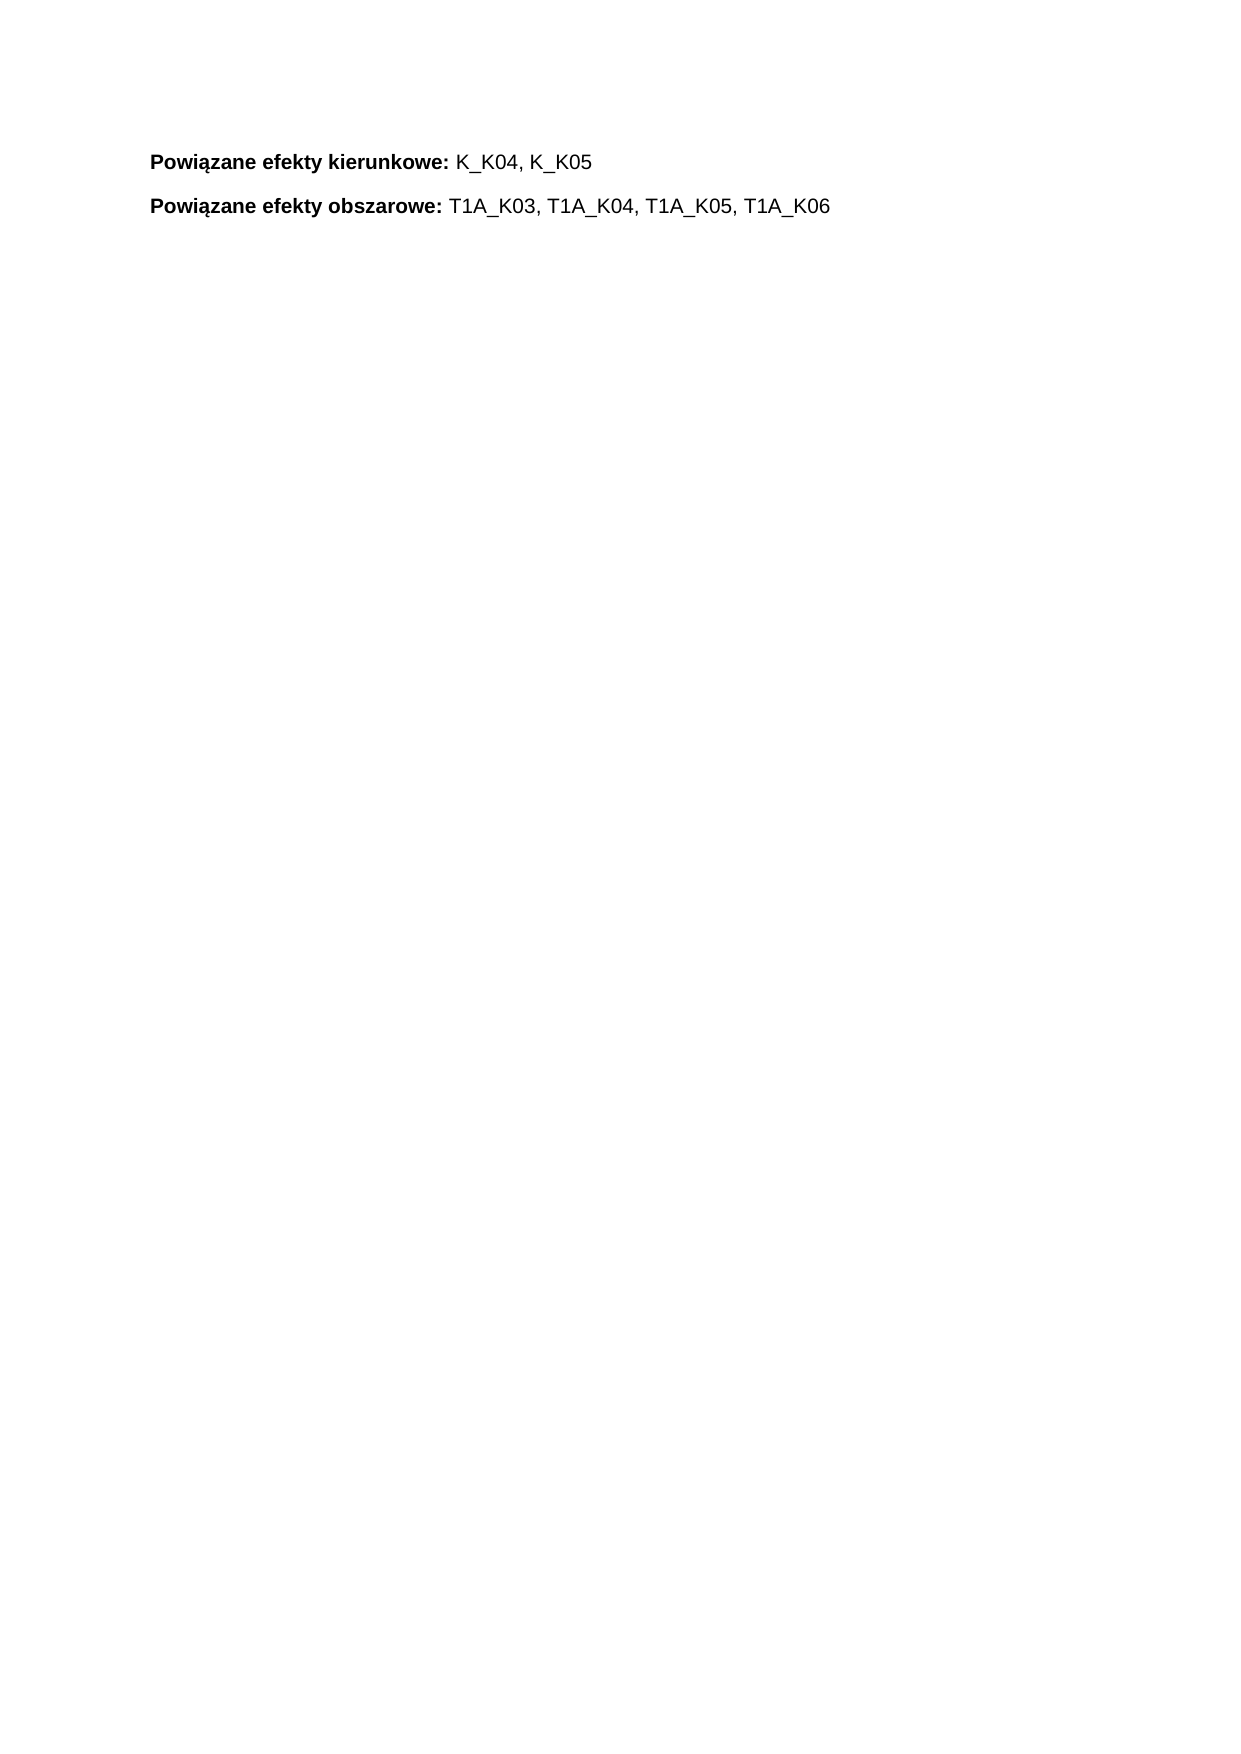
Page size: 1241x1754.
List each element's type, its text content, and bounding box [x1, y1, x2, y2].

text Powiązane efekty obszarowe: T1A_K03, T1A_K04, T1A_K05, T1A_K06 [150, 194, 1090, 218]
text Powiązane efekty kierunkowe: K_K04, K_K05 [150, 150, 1090, 174]
